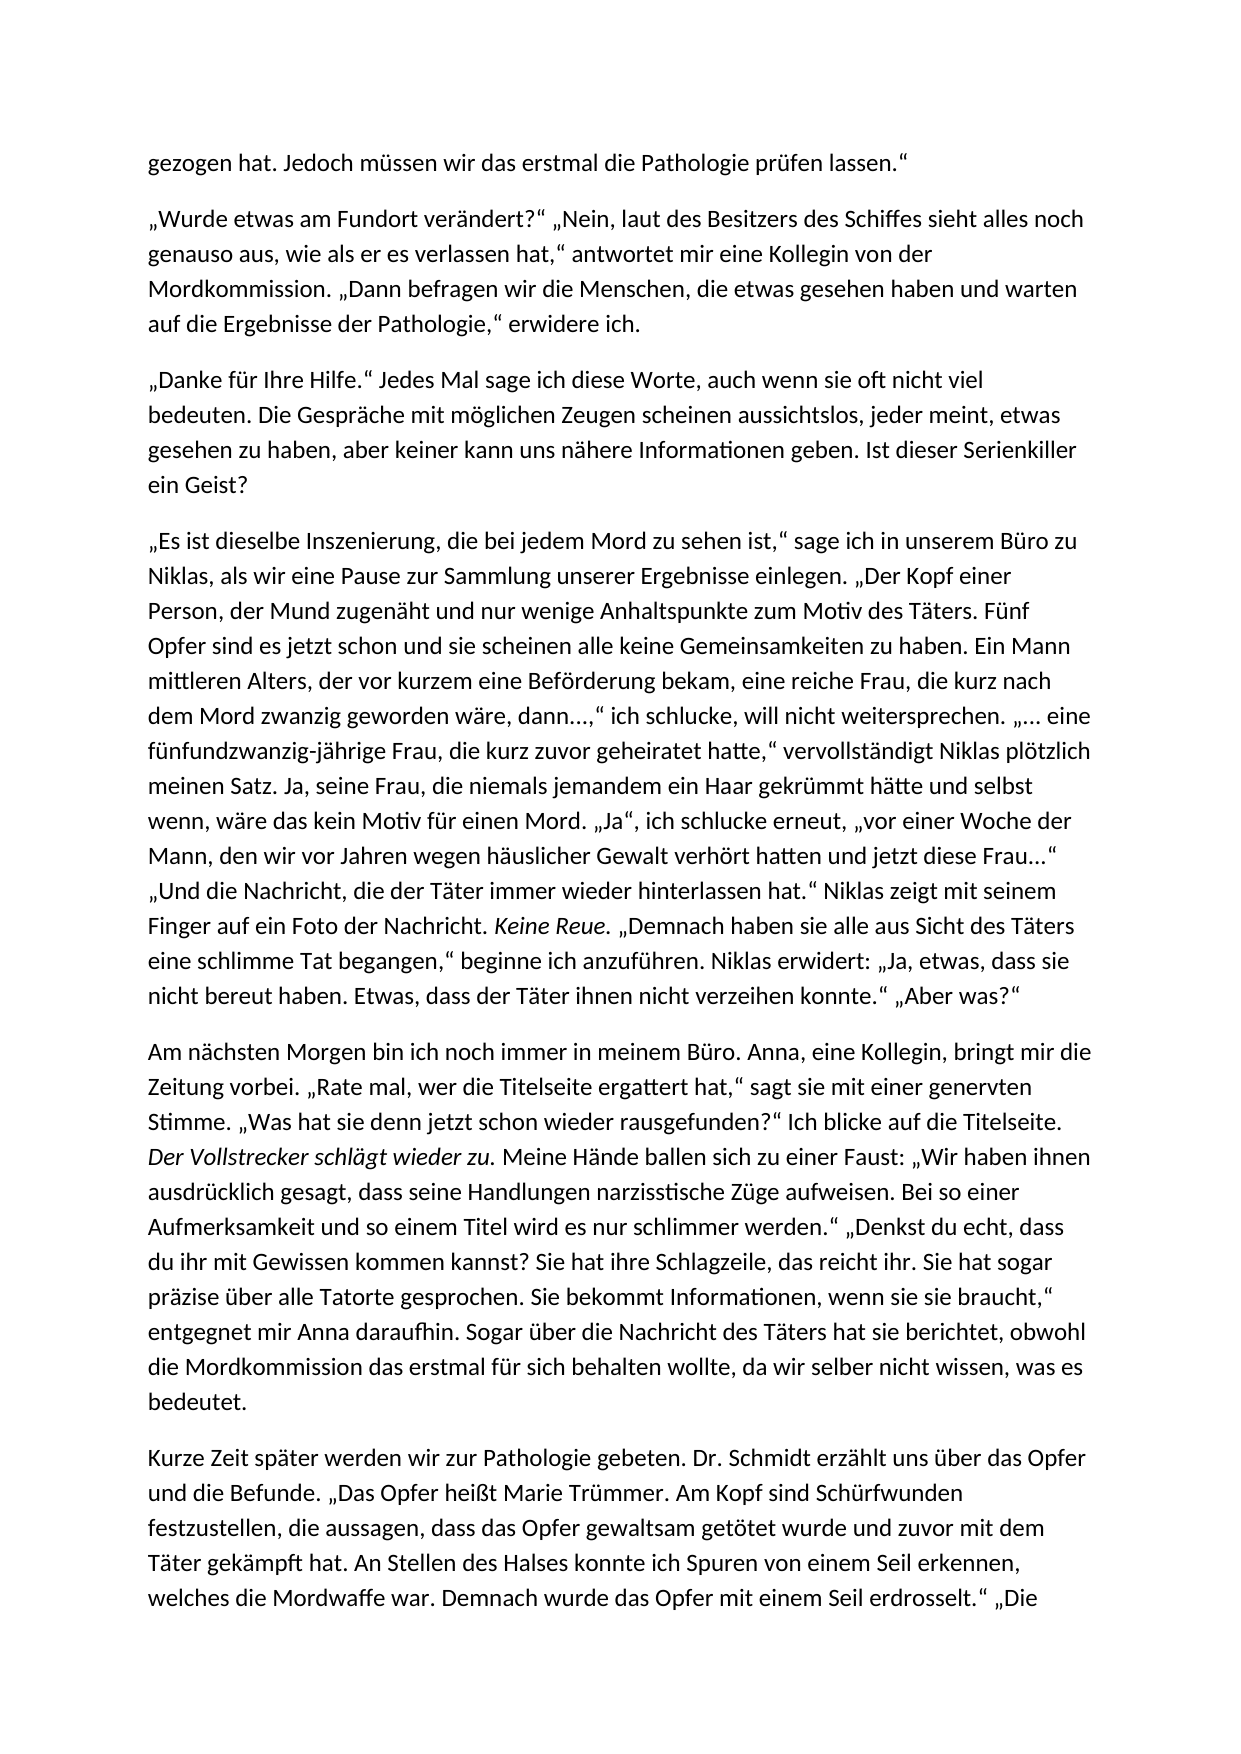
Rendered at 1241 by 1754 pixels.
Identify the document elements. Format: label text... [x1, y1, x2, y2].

text Am nächsten Morgen bin ich noch immer in meinem Büro. Anna, eine Kollegin, bringt mir die Zeitung vorbei. „Rate mal, wer die Titelseite ergattert hat,“ sagt sie mit einer genervten Stimme. „Was hat sie denn jetzt schon wieder rausgefunden?“ Ich blicke auf die Titelseite. Der Vollstrecker schlägt wieder zu. Meine Hände ballen sich zu einer Faust: „Wir haben ihnen ausdrücklich gesagt, dass seine Handlungen narzisstische Züge aufweisen. Bei so einer Aufmerksamkeit und so einem Titel wird es nur schlimmer werden.“ „Denkst du echt, dass du ihr mit Gewissen kommen kannst? Sie hat ihre Schlagzeile, das reicht ihr. Sie hat sogar präzise über alle Tatorte gesprochen. Sie bekommt Informationen, wenn sie sie braucht,“ entgegnet mir Anna daraufhin. Sogar über die Nachricht des Täters hat sie berichtet, obwohl die Mordkommission das erstmal für sich behalten wollte, da wir selber nicht wissen, was es bedeutet. [148, 1036, 1093, 1416]
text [148, 148, 1093, 178]
text „Danke für Ihre Hilfe.“ Jedes Mal sage ich diese Worte, auch wenn sie oft nicht viel bedeuten. Die Gespräche mit möglichen Zeugen scheinen aussichtslos, jeder meint, etwas gesehen zu haben, aber keiner kann uns nähere Informationen geben. Ist dieser Serienkiller ein Geist? [148, 364, 1093, 500]
text „Es ist dieselbe Inszenierung, die bei jedem Mord zu sehen ist,“ sage ich in unserem Büro zu Niklas, als wir eine Pause zur Sammlung unserer Ergebnisse einlegen. „Der Kopf einer Person, der Mund zugenäht und nur wenige Anhaltspunkte zum Motiv des Täters. Fünf Opfer sind es jetzt schon und sie scheinen alle keine Gemeinsamkeiten zu haben. Ein Mann mittleren Alters, der vor kurzem eine Beförderung bekam, eine reiche Frau, die kurz nach dem Mord zwanzig geworden wäre, dann...,“ ich schlucke, will nicht weitersprechen. „... eine fünfundzwanzig-jährige Frau, die kurz zuvor geheiratet hatte,“ vervollständigt Niklas plötzlich meinen Satz. Ja, seine Frau, die niemals jemandem ein Haar gekrümmt hätte und selbst wenn, wäre das kein Motiv für einen Mord. „Ja“, ich schlucke erneut, „vor einer Woche der Mann, den wir vor Jahren wegen häuslicher Gewalt verhört hatten und jetzt diese Frau...“ „Und die Nachricht, die der Täter immer wieder hinterlassen hat.“ Niklas zeigt mit seinem Finger auf ein Foto der Nachricht. Keine Reue. „Demnach haben sie alle aus Sicht des Täters eine schlimme Tat begangen,“ beginne ich anzuführen. Niklas erwidert: „Ja, etwas, dass sie nicht bereut haben. Etwas, dass der Täter ihnen nicht verzeihen konnte.“ „Aber was?“ [148, 525, 1093, 1011]
text „Wurde etwas am Fundort verändert?“ „Nein, laut des Besitzers des Schiffes sieht alles noch genauso aus, wie als er es verlassen hat,“ antwortet mir eine Kollegin von der Mordkommission. „Dann befragen wir die Menschen, die etwas gesehen haben und warten auf die Ergebnisse der Pathologie,“ erwidere ich. [148, 203, 1093, 339]
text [148, 1442, 1093, 1612]
